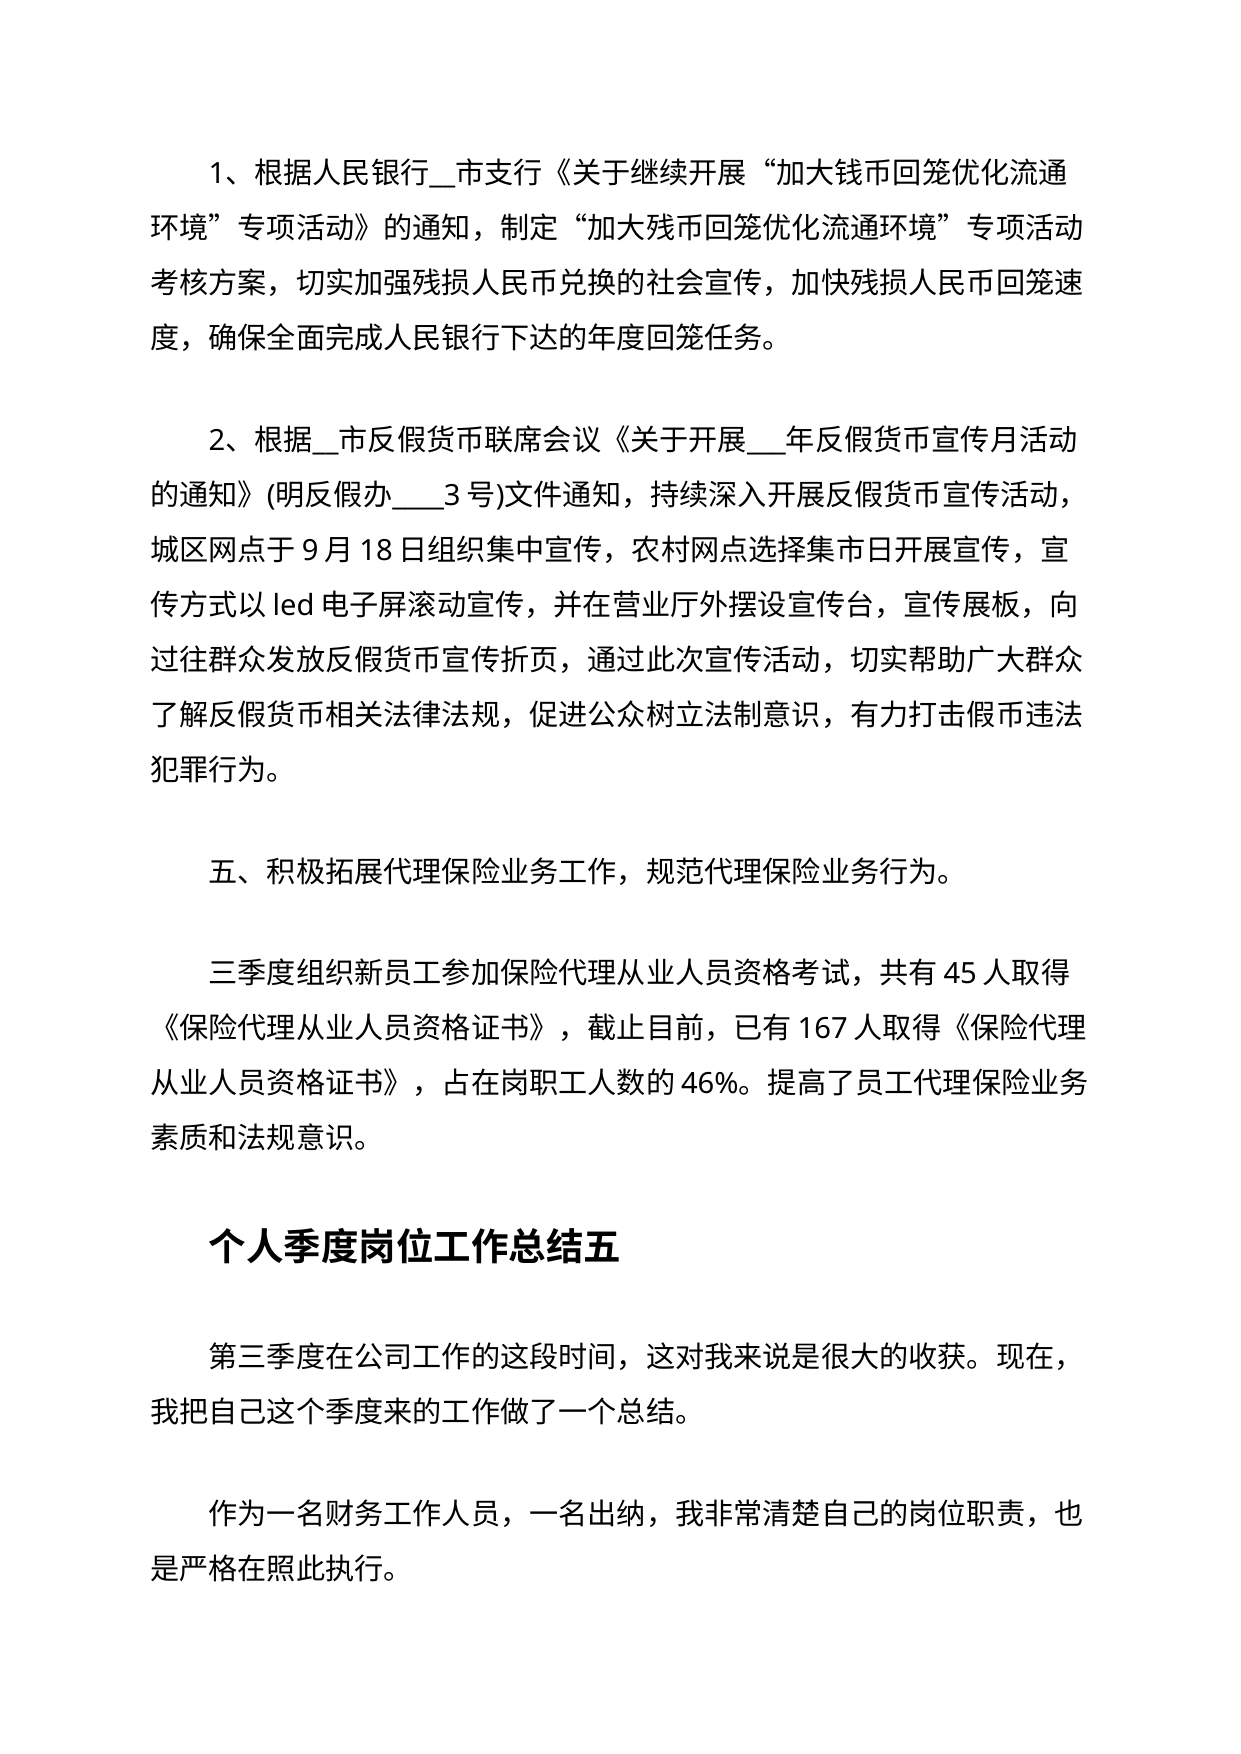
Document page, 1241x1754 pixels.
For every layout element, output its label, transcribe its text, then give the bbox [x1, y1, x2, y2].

text 个人季度岗位工作总结五 [150, 1217, 1090, 1271]
text 三季度组织新员工参加保险代理从业人员资格考试，共有45人取得《保险代理从业人员资格证书》，截止目前，已有167人取得《保险代理从业人员资格证书》，占在岗职工人数的46%。提高了员工代理保险业务素质和法规意识。 [150, 950, 1090, 1157]
text 第三季度在公司工作的这段时间，这对我来说是很大的收获。现在，我把自己这个季度来的工作做了一个总结。 [150, 1334, 1090, 1431]
text 作为一名财务工作人员，一名出纳，我非常清楚自己的岗位职责，也是严格在照此执行。 [150, 1491, 1090, 1588]
text 1、根据人民银行__市支行《关于继续开展“加大钱币回笼优化流通环境”专项活动》的通知，制定“加大残币回笼优化流通环境”专项活动考核方案，切实加强残损人民币兑换的社会宣传，加快残损人民币回笼速度，确保全面完成人民银行下达的年度回笼任务。 [150, 150, 1090, 357]
text 2、根据__市反假货币联席会议《关于开展___年反假货币宣传月活动的通知》(明反假办____3号)文件通知，持续深入开展反假货币宣传活动，城区网点于9月18日组织集中宣传，农村网点选择集市日开展宣传，宣传方式以led电子屏滚动宣传，并在营业厅外摆设宣传台，宣传展板，向过往群众发放反假货币宣传折页，通过此次宣传活动，切实帮助广大群众了解反假货币相关法律法规，促进公众树立法制意识，有力打击假币违法犯罪行为。 [150, 417, 1090, 789]
text 五、积极拓展代理保险业务工作，规范代理保险业务行为。 [150, 848, 1090, 890]
